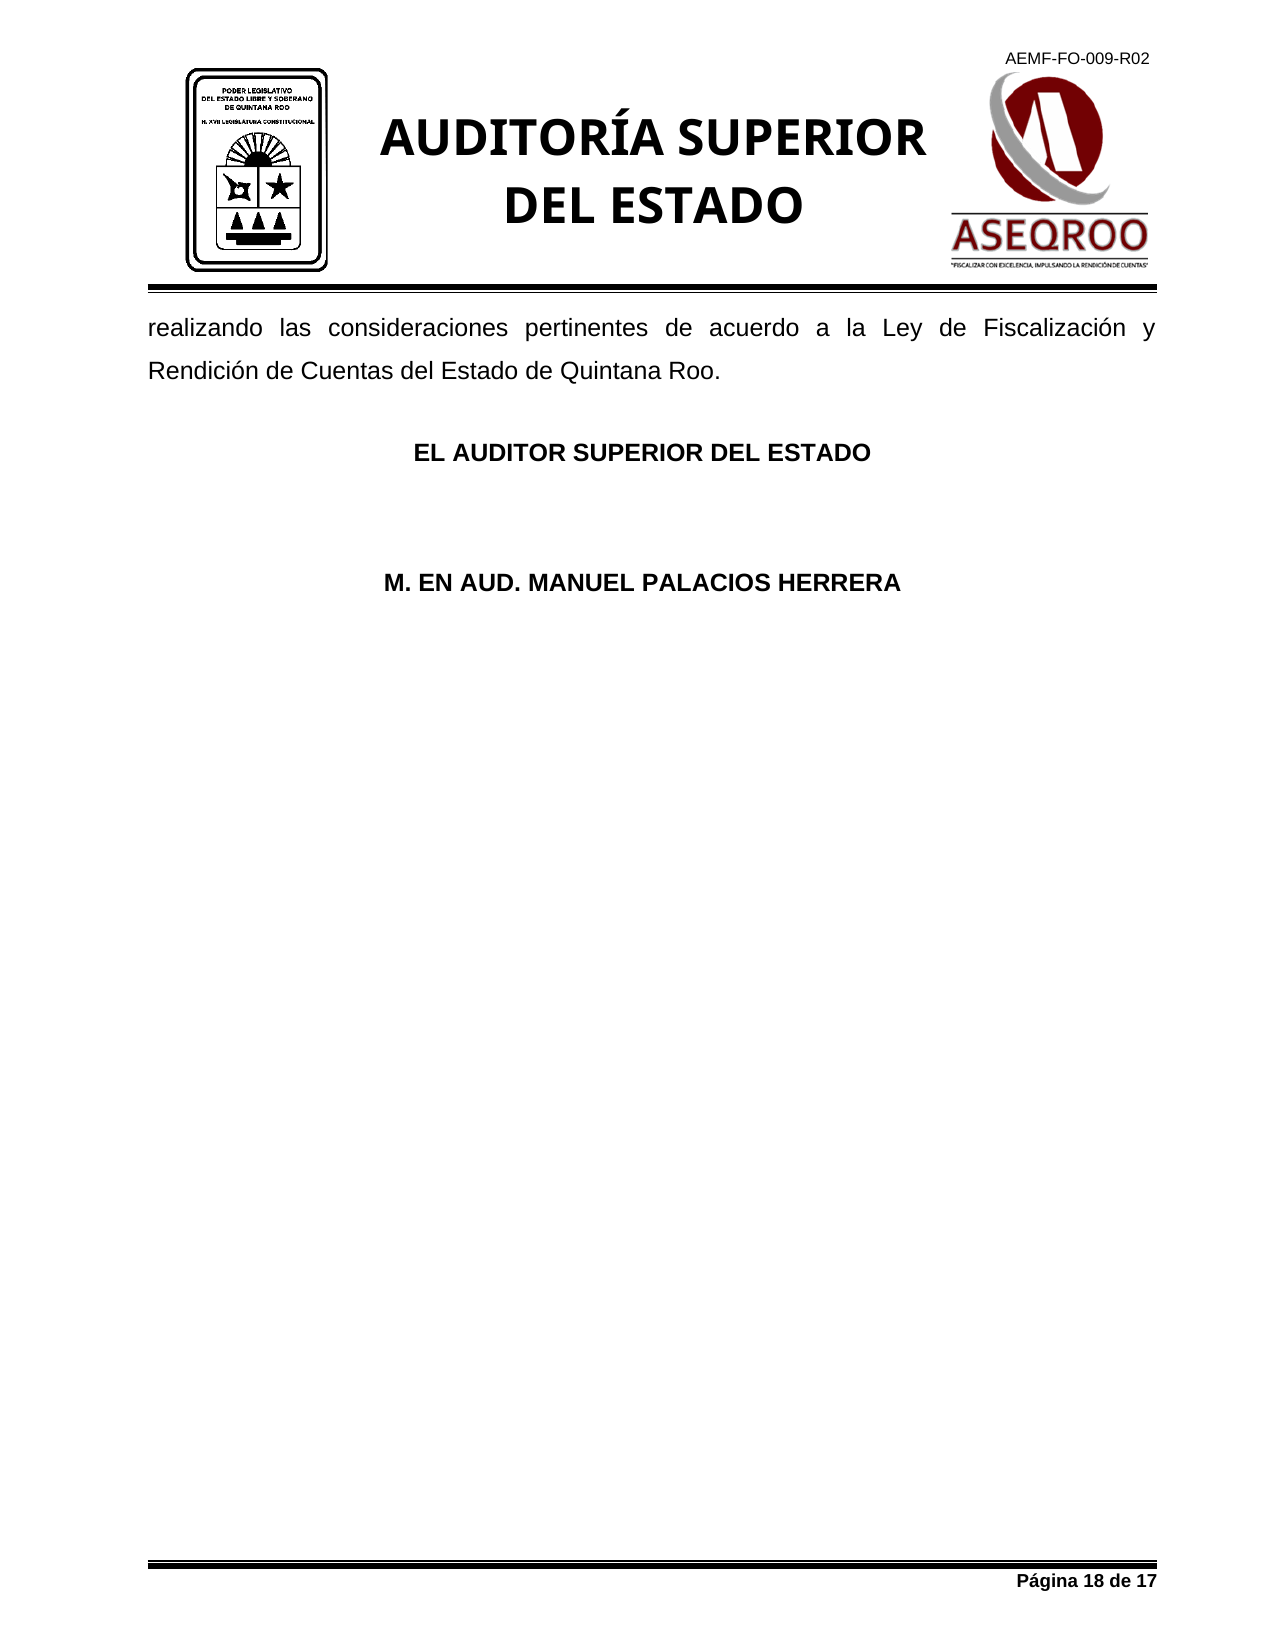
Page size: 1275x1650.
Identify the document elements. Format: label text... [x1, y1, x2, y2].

picture [951, 72, 1148, 268]
text M. EN AUD. MANUEL PALACIOS HERRERA [148, 568, 1137, 596]
text EL AUDITOR SUPERIOR DEL ESTADO [148, 438, 1137, 467]
